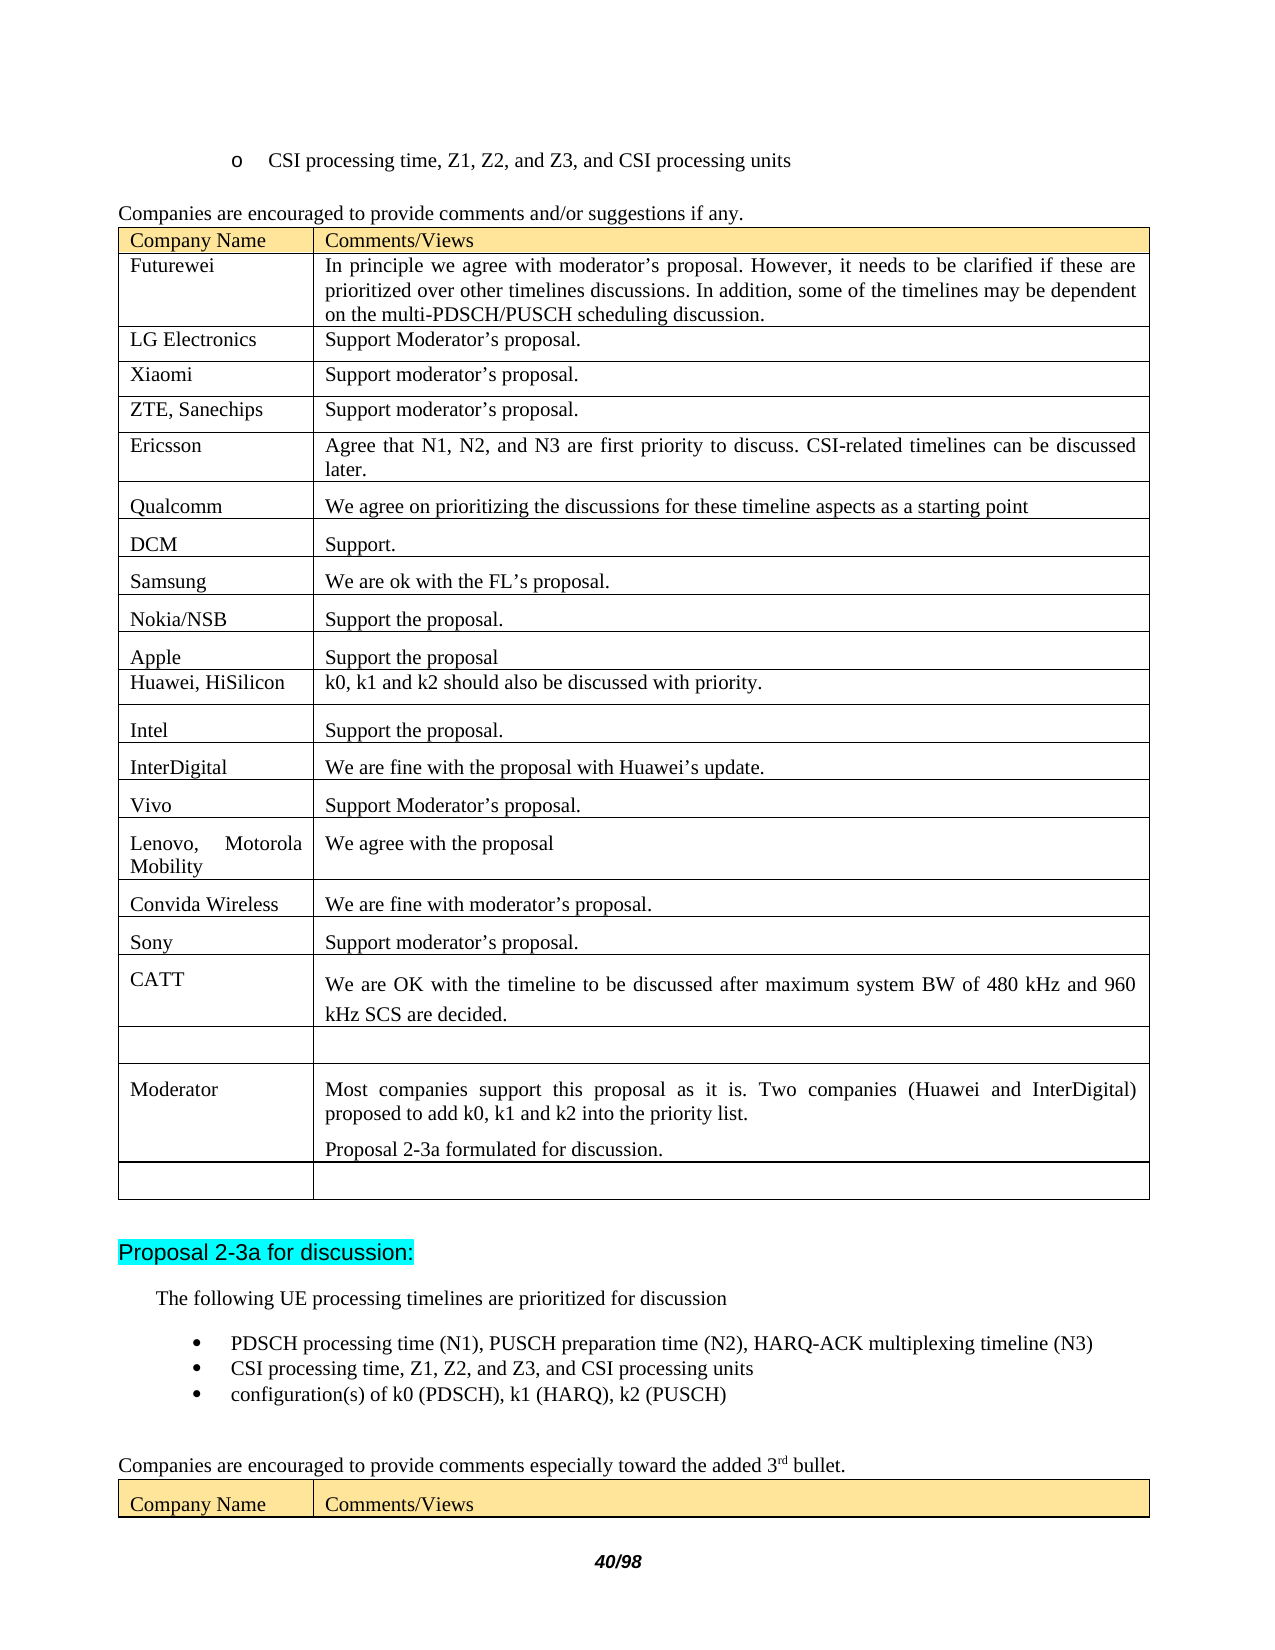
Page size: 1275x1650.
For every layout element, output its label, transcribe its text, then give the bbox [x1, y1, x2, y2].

table_cell CATT [119, 955, 313, 1026]
table_cell Lenovo, Motorola Mobility [119, 818, 313, 878]
table_cell Support the proposal. [314, 595, 1149, 631]
table_cell [119, 1163, 313, 1199]
table_cell We are fine with moderator’s proposal. [314, 880, 1149, 916]
table_cell Support. [314, 519, 1149, 556]
table_header Comments/Views [314, 1480, 1149, 1516]
table_cell LG Electronics [119, 327, 313, 361]
table_cell Sony [119, 917, 313, 954]
table_header Company Name [119, 1480, 313, 1516]
table_cell Moderator [119, 1064, 313, 1161]
table_cell We are OK with the timeline to be discussed after maximum system BW of 480 kHz and 960 kHz SCS are decided. [314, 955, 1149, 1026]
table_cell ZTE, Sanechips [119, 397, 313, 432]
table_cell Huawei, HiSilicon [119, 670, 313, 704]
subtitle Proposal 2-3a for discussion: [118, 1238, 1157, 1265]
table_cell Support moderator’s proposal. [314, 362, 1149, 396]
table_cell Qualcomm [119, 482, 313, 518]
list CSI processing time, Z1, Z2, and Z3, and CSI processing units [231, 148, 1157, 173]
table_cell Samsung [119, 557, 313, 593]
table_cell We agree with the proposal [314, 818, 1149, 878]
table_cell Support the proposal. [314, 705, 1149, 742]
table_cell InterDigital [119, 743, 313, 779]
table_cell We are fine with the proposal with Huawei’s update. [314, 743, 1149, 779]
table_cell Support moderator’s proposal. [314, 397, 1149, 432]
table_cell We agree on prioritizing the discussions for these timeline aspects as a starting point [314, 482, 1149, 518]
table_cell Nokia/NSB [119, 595, 313, 631]
table_header Comments/Views [314, 228, 1149, 252]
table_cell Support Moderator’s proposal. [314, 327, 1149, 361]
table_cell Futurewei [119, 254, 313, 326]
table_cell Vivo [119, 780, 313, 817]
list configuration(s) of k0 (PDSCH), k1 (HARQ), k2 (PUSCH) [193, 1382, 1157, 1406]
table_cell Intel [119, 705, 313, 742]
table_cell [314, 1163, 1149, 1199]
text Companies are encouraged to provide comments especially toward the added 3rd bullet. [118, 1453, 1157, 1477]
table_cell Apple [119, 632, 313, 669]
text Companies are encouraged to provide comments and/or suggestions if any. [118, 201, 1157, 225]
table_cell Support moderator’s proposal. [314, 917, 1149, 954]
table_cell Ericsson [119, 433, 313, 481]
table_cell Most companies support this proposal as it is. Two companies (Huawei and InterDigital) proposed to add k0, k1 and k2 into the priority list. Proposal 2-3a formulated for discussion. [314, 1064, 1149, 1161]
table_cell Support the proposal [314, 632, 1149, 669]
table_cell In principle we agree with moderator’s proposal. However, it needs to be clarified if these are prioritized over other timelines discussions. In addition, some of the timelines may be dependent on the multi-PDSCH/PUSCH scheduling discussion. [314, 254, 1149, 326]
text The following UE processing timelines are prioritized for discussion [156, 1286, 1157, 1310]
table_cell We are ok with the FL’s proposal. [314, 557, 1149, 593]
table_cell Xiaomi [119, 362, 313, 396]
table_cell Support Moderator’s proposal. [314, 780, 1149, 817]
list CSI processing time, Z1, Z2, and Z3, and CSI processing units [193, 1356, 1157, 1380]
table_header Company Name [119, 228, 313, 252]
table_cell Agree that N1, N2, and N3 are first priority to discuss. CSI-related timelines can be discussed later. [314, 433, 1149, 481]
table_cell [119, 1027, 313, 1063]
table_cell k0, k1 and k2 should also be discussed with priority. [314, 670, 1149, 704]
table_cell [314, 1027, 1149, 1063]
table_cell DCM [119, 519, 313, 556]
table_cell Convida Wireless [119, 880, 313, 916]
list PDSCH processing time (N1), PUSCH preparation time (N2), HARQ-ACK multiplexing timeline (N3) [193, 1330, 1157, 1354]
